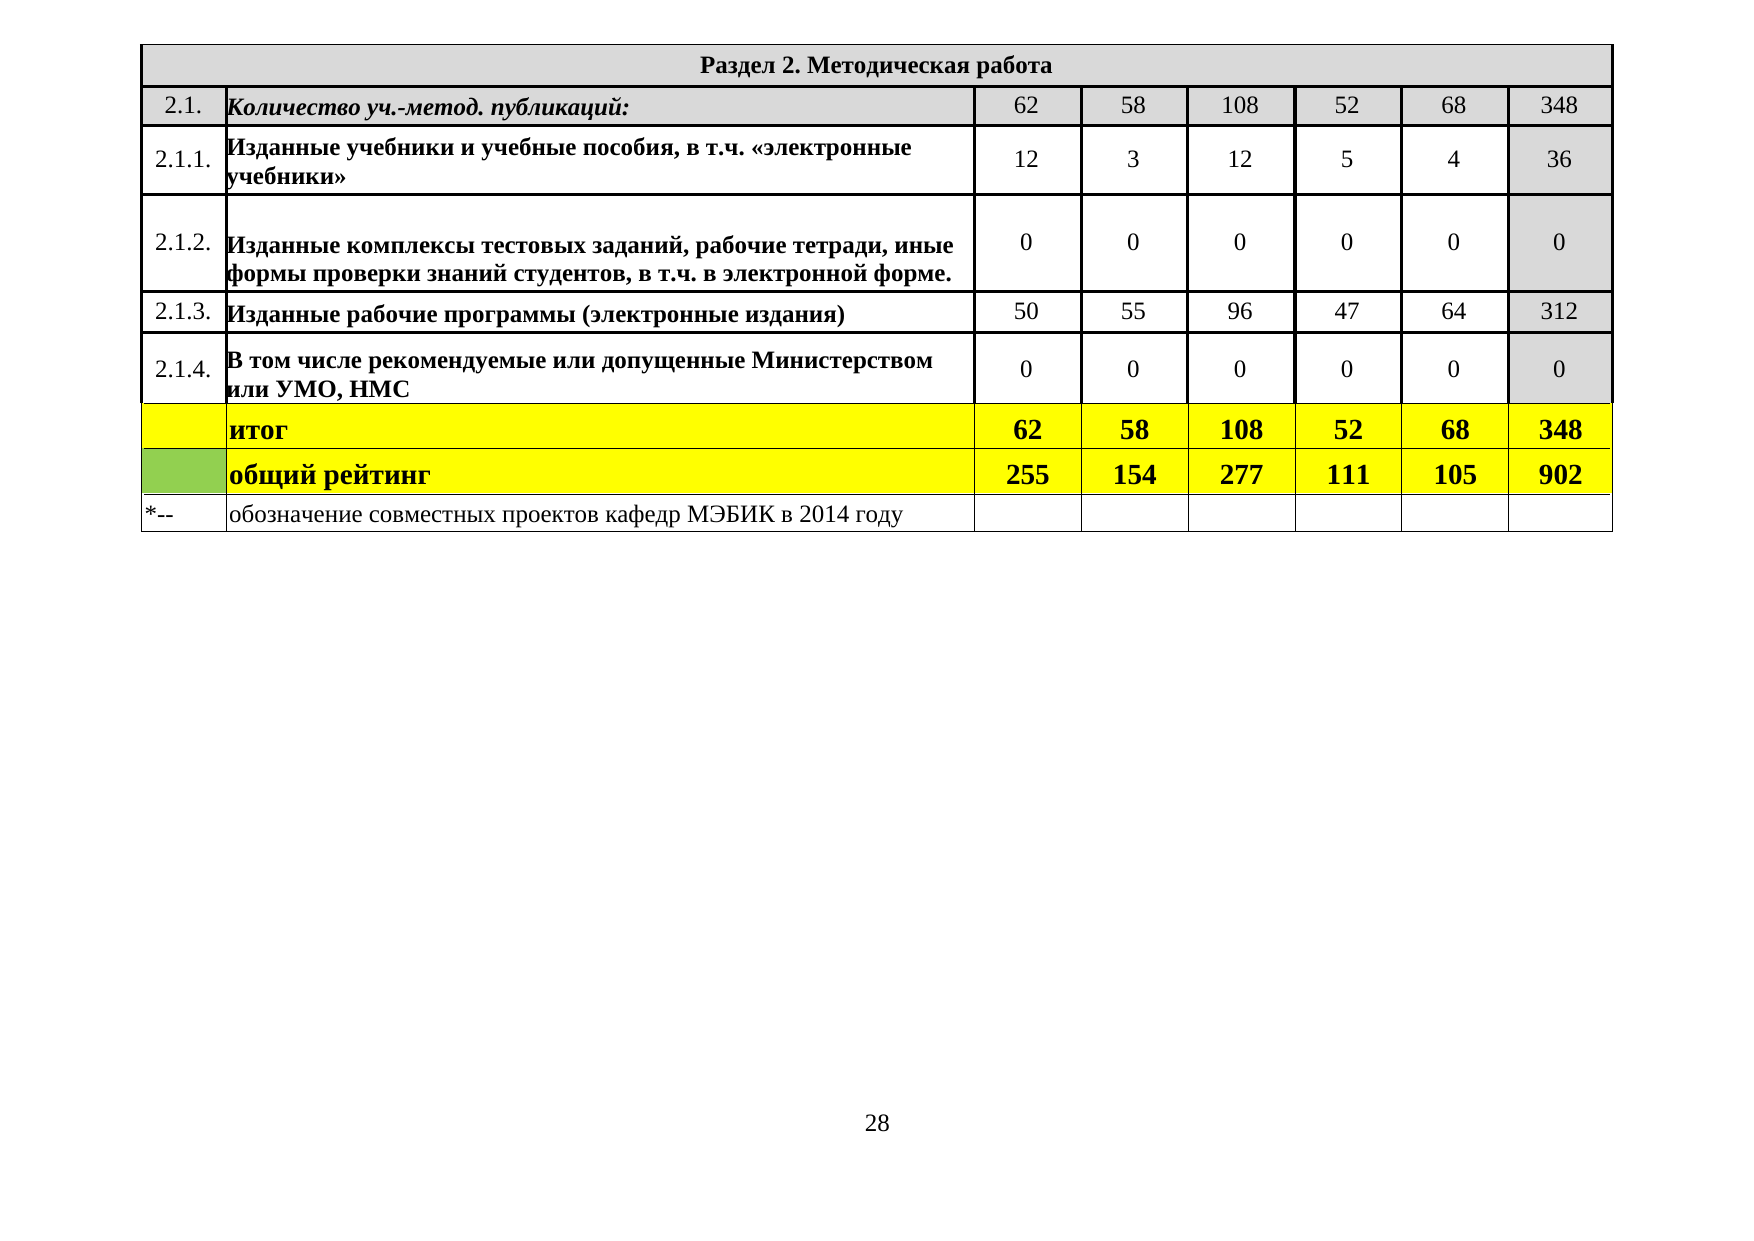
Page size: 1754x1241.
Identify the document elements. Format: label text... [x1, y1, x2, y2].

table_cell 36 [1510, 127, 1611, 193]
table_cell 0 [1083, 196, 1186, 290]
table_cell [975, 495, 1081, 531]
table_cell 58 [1083, 88, 1186, 124]
table_cell обозначение совместных проектов кафедр МЭБИК в 2014 году [227, 495, 974, 531]
table_cell общий рейтинг [227, 449, 974, 493]
table_cell 111 [1296, 449, 1401, 493]
table_cell 0 [1297, 196, 1400, 290]
table_cell [1296, 495, 1401, 531]
table_cell 0 [1189, 196, 1293, 290]
table_cell 0 [976, 334, 1080, 403]
table_cell 64 [1403, 293, 1507, 331]
table_cell 68 [1403, 88, 1507, 124]
table_cell 348 [1509, 403, 1612, 448]
table_cell 2.1.4. [143, 334, 225, 403]
table_cell 3 [1083, 127, 1186, 193]
table_cell 12 [1189, 127, 1293, 193]
table_cell 2.1.1. [143, 127, 225, 193]
table_cell 4 [1403, 127, 1507, 193]
table_cell Изданные рабочие программы (электронные издания) [228, 293, 973, 331]
table_cell 108 [1189, 404, 1295, 448]
table_cell Количество уч.-метод. публикаций: [228, 88, 973, 124]
table_cell 0 [1403, 334, 1507, 403]
table_cell 0 [976, 196, 1080, 290]
table_cell [1082, 495, 1188, 531]
table_cell 277 [1189, 449, 1295, 493]
table_cell В том числе рекомендуемые или допущенные Министерством или УМО, НМС [228, 334, 973, 403]
table_cell Изданные учебники и учебные пособия, в т.ч. «электронные учебники» [228, 127, 973, 193]
table_cell 2.1.3. [143, 293, 225, 331]
table_cell 312 [1510, 293, 1611, 331]
table_cell 0 [1510, 334, 1611, 403]
table_cell 348 [1510, 88, 1611, 124]
table_cell [142, 403, 226, 448]
table_cell 12 [976, 127, 1080, 193]
table_cell 96 [1189, 293, 1293, 331]
table_cell 52 [1296, 404, 1401, 448]
table_cell *-- [142, 494, 226, 531]
table_cell Изданные комплексы тестовых заданий, рабочие тетради, иные формы проверки знаний студентов, в т.ч. в электронной форме. [228, 196, 973, 290]
table_cell 5 [1297, 127, 1400, 193]
table_cell 52 [1297, 88, 1400, 124]
table_cell [142, 448, 226, 493]
table_cell [1402, 495, 1508, 531]
table_cell 2.1.2. [143, 196, 225, 290]
table_cell 154 [1082, 449, 1188, 493]
table_cell 0 [1083, 334, 1186, 403]
table_cell Раздел 2. Методическая работа [143, 45, 1611, 85]
table_cell итог [227, 404, 974, 448]
table_cell 47 [1297, 293, 1400, 331]
table_cell 58 [1082, 404, 1188, 448]
table_cell [1509, 494, 1612, 531]
table_cell 0 [1297, 334, 1400, 403]
table_cell [1189, 495, 1295, 531]
table_cell 2.1. [143, 88, 225, 124]
table_cell 55 [1083, 293, 1186, 331]
table_cell 62 [975, 404, 1081, 448]
table_cell 255 [975, 449, 1081, 493]
table_cell 105 [1402, 449, 1508, 493]
table_cell 108 [1189, 88, 1293, 124]
table_cell 68 [1402, 404, 1508, 448]
table_cell 0 [1403, 196, 1507, 290]
table_cell 902 [1509, 448, 1612, 493]
table_cell 62 [976, 88, 1080, 124]
table_cell 50 [976, 293, 1080, 331]
table_cell 0 [1189, 334, 1293, 403]
table_cell 0 [1510, 196, 1611, 290]
